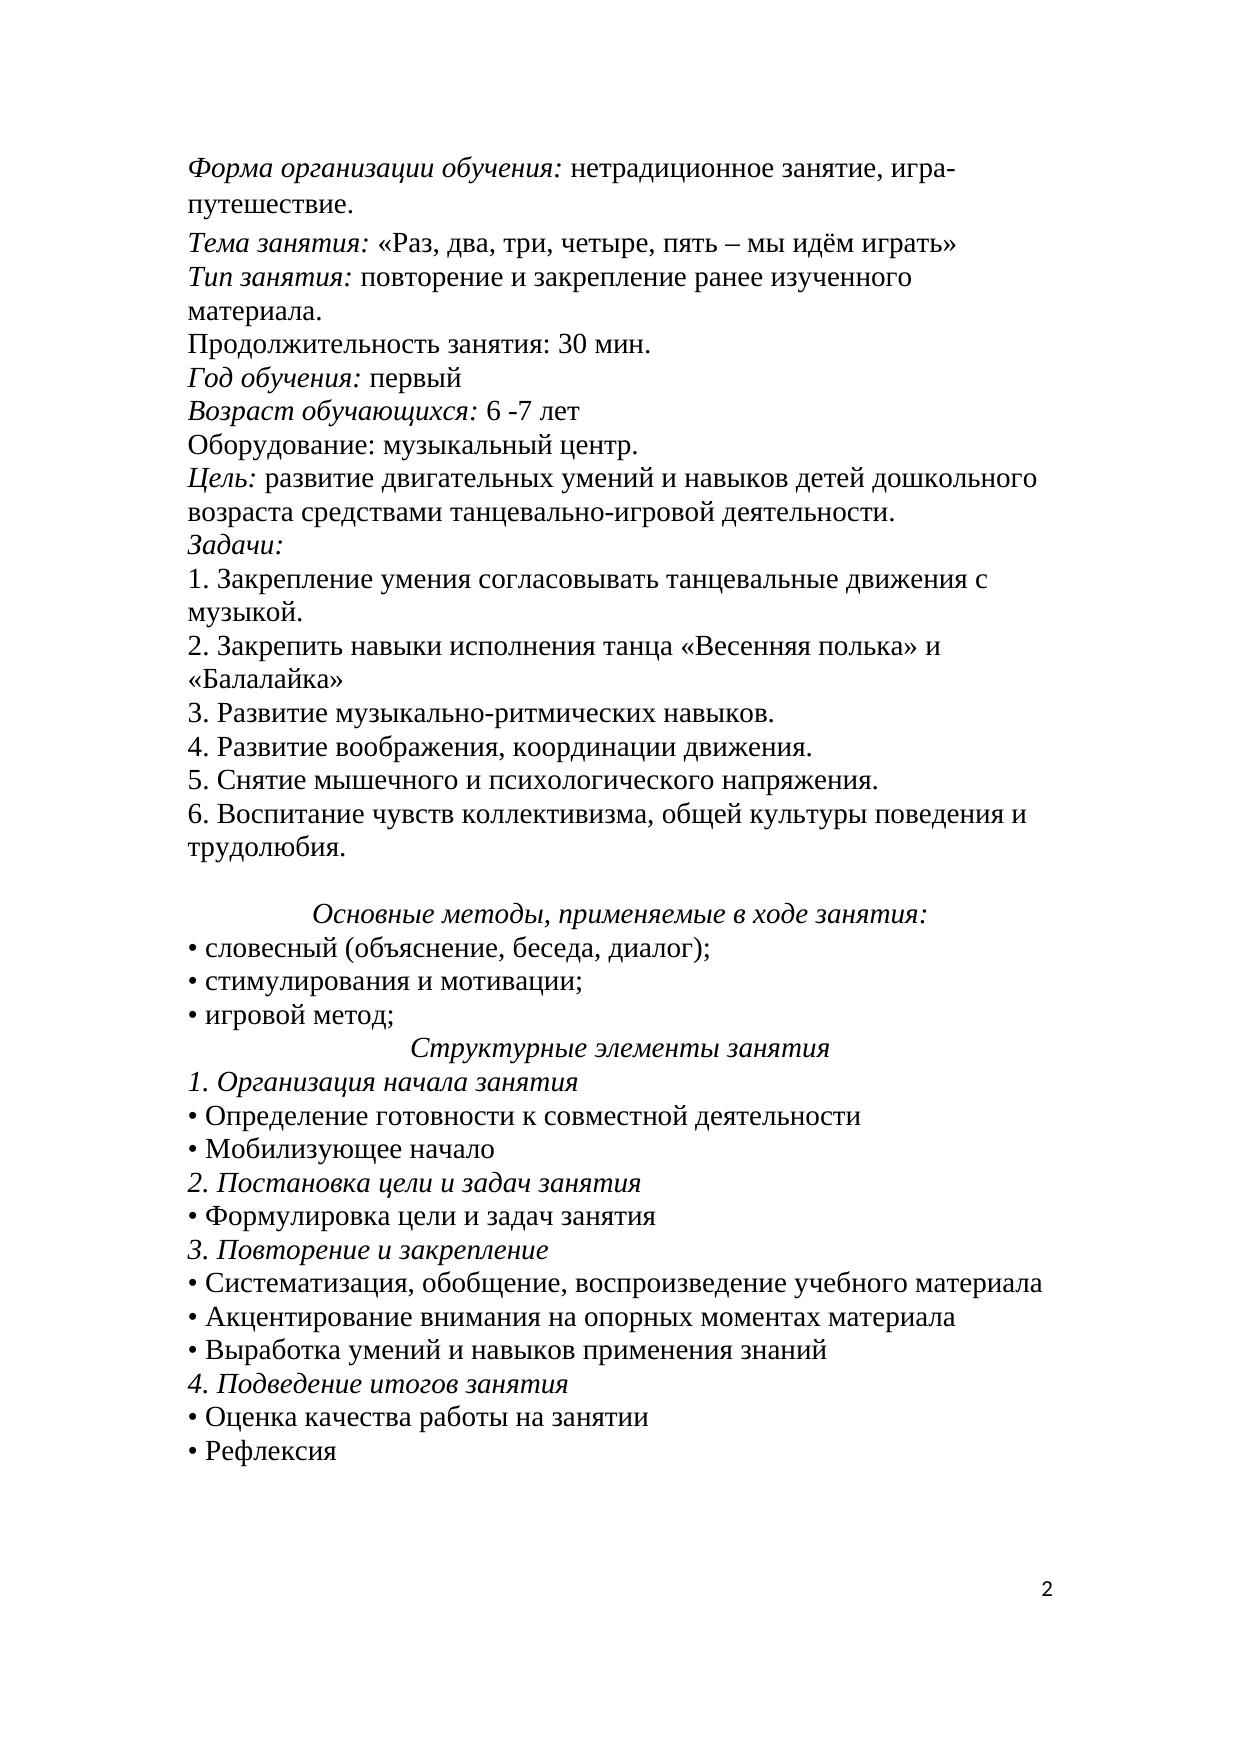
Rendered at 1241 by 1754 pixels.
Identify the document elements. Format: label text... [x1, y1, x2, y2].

text • Мобилизующее начало [187, 1131, 1053, 1165]
text 2. Закрепить навыки исполнения танца «Весенняя полька» и «Балалайка» [187, 628, 1053, 695]
text Оборудование: музыкальный центр. [187, 427, 1053, 460]
text • Выработка умений и навыков применения знаний [187, 1332, 1053, 1366]
text • Рефлексия [187, 1433, 1053, 1467]
text 5. Снятие мышечного и психологического напряжения. [187, 762, 1053, 796]
text Цель: развитие двигательных умений и навыков детей дошкольного возраста средствами танцевально-игровой деятельности. [187, 460, 1053, 527]
text • Определение готовности к совместной деятельности [187, 1098, 1053, 1131]
text 1. Закрепление умения согласовывать танцевальные движения с музыкой. [187, 561, 1053, 628]
text Задачи: [187, 527, 1053, 561]
text Год обучения: первый [187, 360, 1053, 393]
text • Систематизация, обобщение, воспроизведение учебного материала [187, 1265, 1053, 1299]
text Возраст обучающихся: 6 -7 лет [187, 393, 1053, 427]
text Структурные элементы занятия [187, 1031, 1053, 1064]
text 1. Организация начала занятия [187, 1064, 1053, 1098]
text • стимулирования и мотивации; [187, 963, 1053, 997]
text Тема занятия: «Раз, два, три, четыре, пять – мы идём играть» [187, 226, 1053, 259]
text 4. Подведение итогов занятия [187, 1366, 1053, 1399]
text 3. Развитие музыкально-ритмических навыков. [187, 695, 1053, 729]
text • Акцентирование внимания на опорных моментах материала [187, 1299, 1053, 1332]
text • словесный (объяснение, беседа, диалог); [187, 930, 1053, 963]
text Продолжительность занятия: 30 мин. [187, 326, 1053, 360]
text 2. Постановка цели и задач занятия [187, 1165, 1053, 1198]
text • игровой метод; [187, 997, 1053, 1031]
text Основные методы, применяемые в ходе занятия: [187, 896, 1053, 930]
text Форма организации обучения: нетрадиционное занятие, игра-путешествие. [187, 150, 964, 220]
text Тип занятия: повторение и закрепление ранее изученного материала. [187, 259, 1053, 326]
text 3. Повторение и закрепление [187, 1232, 1053, 1265]
text 4. Развитие воображения, координации движения. [187, 729, 1053, 762]
text • Оценка качества работы на занятии [187, 1399, 1053, 1433]
text • Формулировка цели и задач занятия [187, 1198, 1053, 1232]
text 6. Воспитание чувств коллективизма, общей культуры поведения и трудолюбия. [187, 796, 1053, 863]
